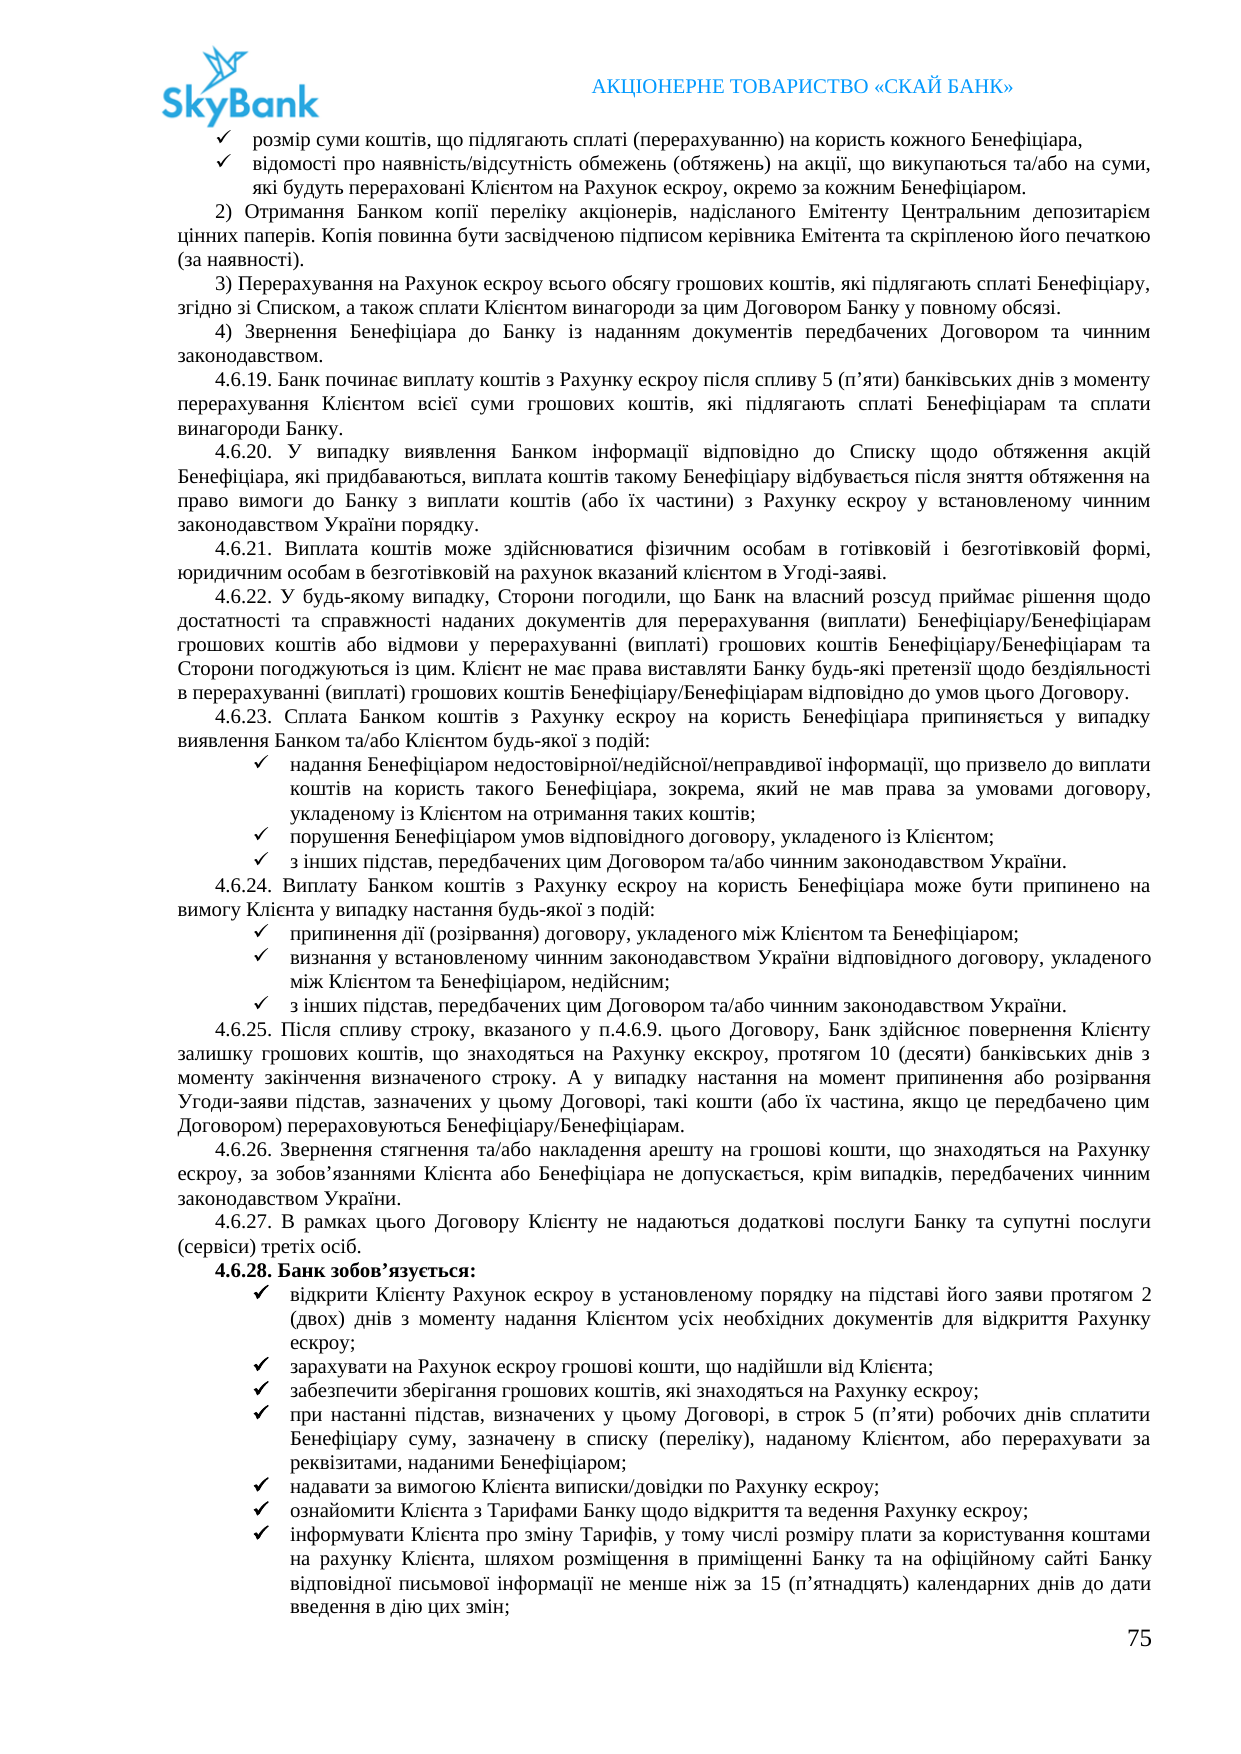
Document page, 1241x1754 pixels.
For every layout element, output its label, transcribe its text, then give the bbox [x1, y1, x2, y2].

text 4.6.23. Сплата Банком коштів з Рахунку ескроу на користь Бенефіціара припиняється у випадку виявлення Банком та/або Клієнтом будь-якої з подій: [177, 704, 1152, 752]
list з інших підстав, передбачених цим Договором та/або чинним законодавством України. [252, 993, 1152, 1017]
text 4.6.20. У випадку виявлення Банком інформації відповідно до Списку щодо обтяження акцій Бенефіціара, які придбаваються, виплата коштів такому Бенефіціару відбувається після зняття обтяження на право вимоги до Банку з виплати коштів (або їх частини) з Рахунку ескроу у встановленому чинним законодавством України порядку. [177, 439, 1152, 536]
text 4.6.28. Банк зобов’язується: [177, 1258, 1152, 1282]
list надавати за вимогою Клієнта виписки/довідки по Рахунку ескроу; [252, 1474, 1152, 1498]
text 2) Отримання Банком копії переліку акціонерів, надісланого Емітенту Центральним депозитарієм цінних паперів. Копія повинна бути засвідченою підписом керівника Емітента та скріпленою його печаткою (за наявності). [177, 199, 1152, 271]
picture [142, 35, 349, 140]
list відомості про наявність/відсутність обмежень (обтяжень) на акції, що викупаються та/або на суми, які будуть перераховані Клієнтом на Рахунок ескроу, окремо за кожним Бенефіціаром. [215, 151, 1152, 199]
list зарахувати на Рахунок ескроу грошові кошти, що надійшли від Клієнта; [252, 1354, 1152, 1378]
list розмір суми коштів, що підлягають сплаті (перерахуванню) на користь кожного Бенефіціара, [215, 127, 1152, 151]
text 4) Звернення Бенефіціара до Банку із наданням документів передбачених Договором та чинним законодавством. [177, 319, 1152, 367]
list припинення дії (розірвання) договору, укладеного між Клієнтом та Бенефіціаром; [252, 921, 1152, 945]
text 3) Перерахування на Рахунок ескроу всього обсягу грошових коштів, які підлягають сплаті Бенефіціару, згідно зі Списком, а також сплати Клієнтом винагороди за цим Договором Банку у повному обсязі. [177, 271, 1152, 319]
list інформувати Клієнта про зміну Тарифів, у тому числі розміру плати за користування коштами на рахунку Клієнта, шляхом розміщення в приміщенні Банку та на офіційному сайті Банку відповідної письмової інформації не менше ніж за 15 (п’ятнадцять) календарних днів до дати введення в дію цих змін; [252, 1522, 1152, 1618]
text 4.6.26. Звернення стягнення та/або накладення арешту на грошові кошти, що знаходяться на Рахунку ескроу, за зобов’язаннями Клієнта або Бенефіціара не допускається, крім випадків, передбачених чинним законодавством України. [177, 1137, 1152, 1209]
list при настанні підстав, визначених у цьому Договорі, в строк 5 (п’яти) робочих днів сплатити Бенефіціару суму, зазначену в списку (переліку), наданому Клієнтом, або перерахувати за реквізитами, наданими Бенефіціаром; [252, 1402, 1152, 1474]
list забезпечити зберігання грошових коштів, які знаходяться на Рахунку ескроу; [252, 1378, 1152, 1402]
list визнання у встановленому чинним законодавством України відповідного договору, укладеного між Клієнтом та Бенефіціаром, недійсним; [252, 945, 1152, 993]
text 4.6.21. Виплата коштів може здійснюватися фізичним особам в готівковій і безготівковій формі, юридичним особам в безготівковій на рахунок вказаний клієнтом в Угоді-заяві. [177, 536, 1152, 584]
text 4.6.19. Банк починає виплату коштів з Рахунку ескроу після спливу 5 (п’яти) банківських днів з моменту перерахування Клієнтом всієї суми грошових коштів, які підлягають сплаті Бенефіціарам та сплати винагороди Банку. [177, 367, 1152, 439]
list ознайомити Клієнта з Тарифами Банку щодо відкриття та ведення Рахунку ескроу; [252, 1498, 1152, 1522]
text 4.6.22. У будь-якому випадку, Сторони погодили, що Банк на власний розсуд приймає рішення щодо достатності та справжності наданих документів для перерахування (виплати) Бенефіціару/Бенефіціарам грошових коштів або відмови у перерахуванні (виплаті) грошових коштів Бенефіціару/Бенефіціарам та Сторони погоджуються із цим. Клієнт не має права виставляти Банку будь-які претензії щодо бездіяльності в перерахуванні (виплаті) грошових коштів Бенефіціару/Бенефіціарам відповідно до умов цього Договору. [177, 584, 1152, 704]
text 4.6.27. В рамках цього Договору Клієнту не надаються додаткові послуги Банку та супутні послуги (сервіси) третіх осіб. [177, 1209, 1152, 1258]
list порушення Бенефіціаром умов відповідного договору, укладеного із Клієнтом; [252, 824, 1152, 848]
list 4.6.24. Виплату Банком коштів з Рахунку ескроу на користь Бенефіціара може бути припинено на вимогу Клієнта у випадку настання будь-якої з подій: [177, 873, 1152, 921]
list надання Бенефіціаром недостовірної/недійсної/неправдивої інформації, що призвело до виплати коштів на користь такого Бенефіціара, зокрема, який не мав права за умовами договору, укладеному із Клієнтом на отримання таких коштів; [252, 752, 1152, 824]
text 4.6.25. Після спливу строку, вказаного у п.4.6.9. цього Договору, Банк здійснює повернення Клієнту залишку грошових коштів, що знаходяться на Рахунку екскроу, протягом 10 (десяти) банківських днів з моменту закінчення визначеного строку. А у випадку настання на момент припинення або розірвання Угоди-заяви підстав, зазначених у цьому Договорі, такі кошти (або їх частина, якщо це передбачено цим Договором) перераховуються Бенефіціару/Бенефіціарам. [177, 1017, 1152, 1137]
list з інших підстав, передбачених цим Договором та/або чинним законодавством України. [252, 848, 1152, 873]
list відкрити Клієнту Рахунок ескроу в установленому порядку на підставі його заяви протягом 2 (двох) днів з моменту надання Клієнтом усіх необхідних документів для відкриття Рахунку ескроу; [252, 1282, 1152, 1354]
